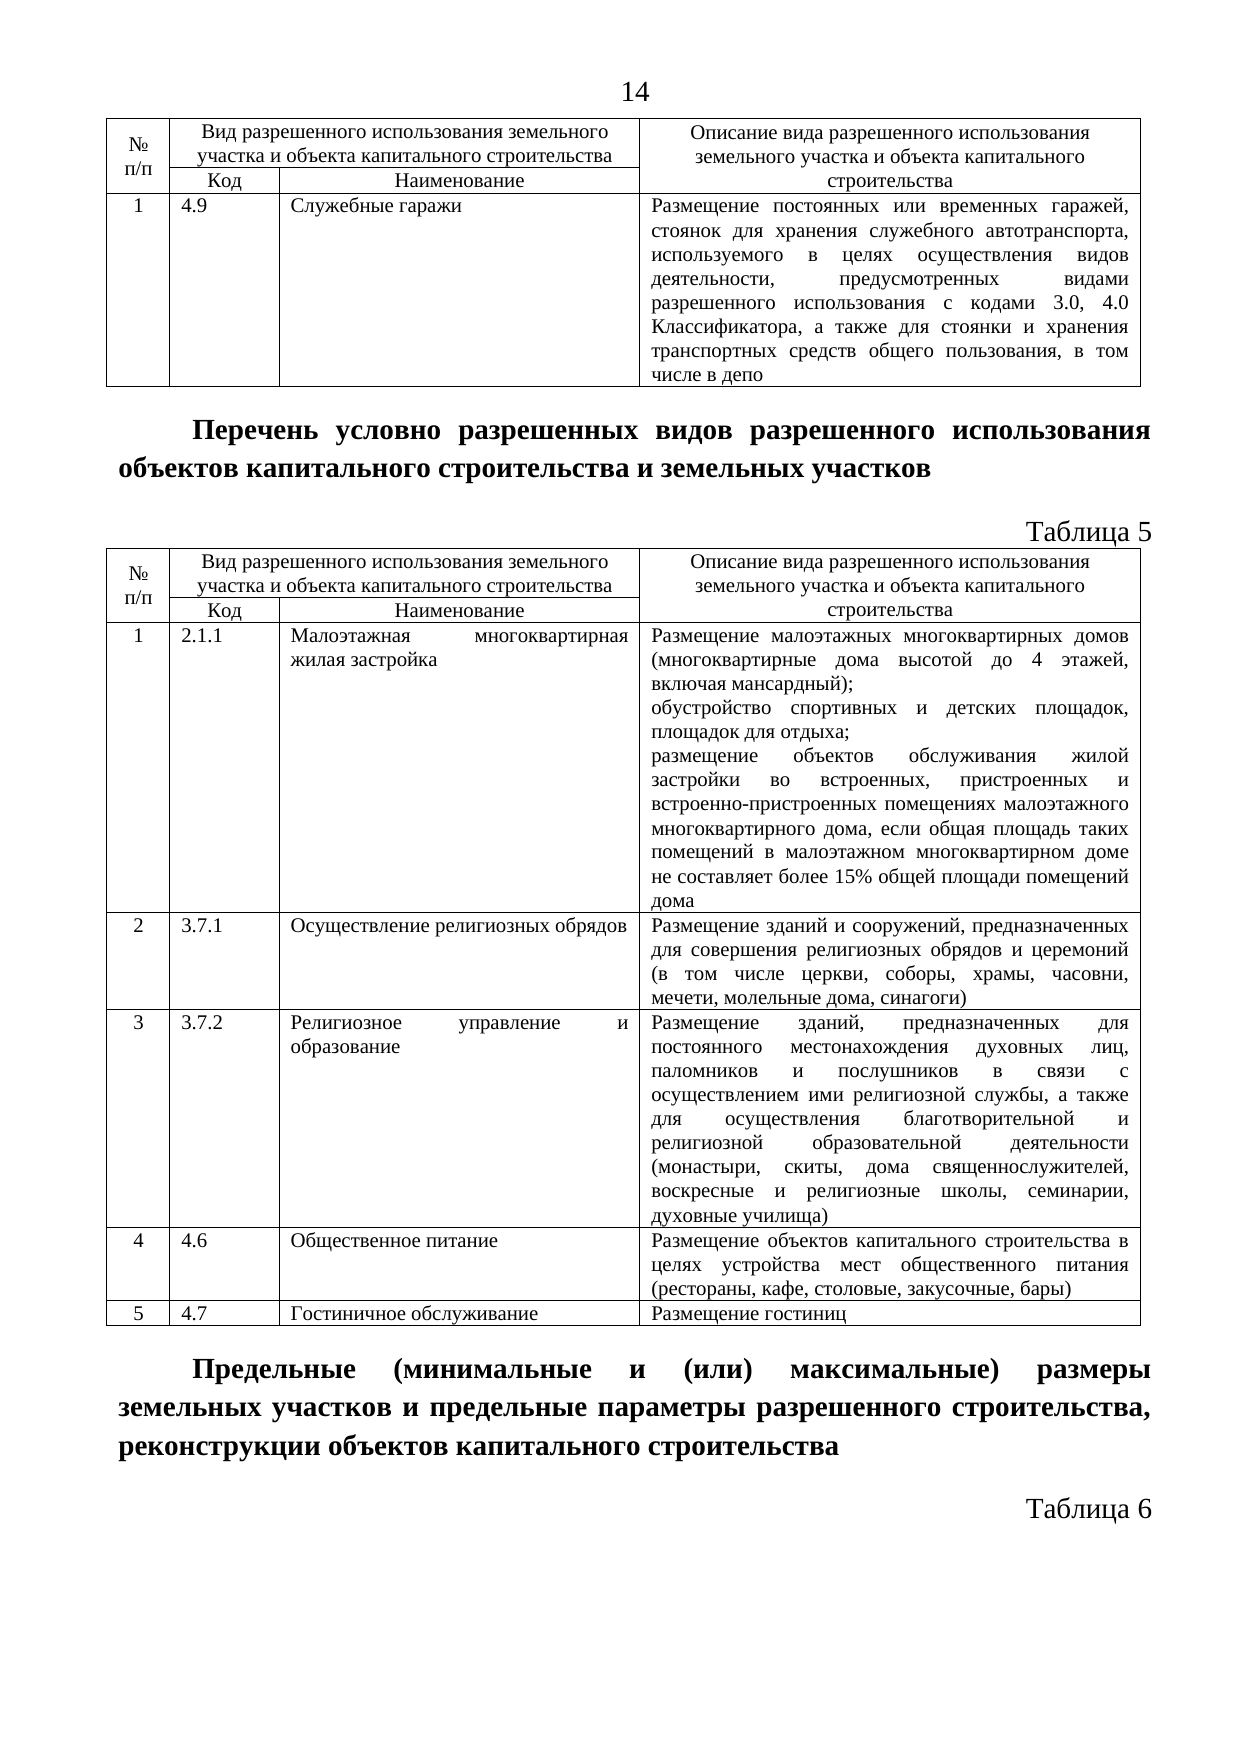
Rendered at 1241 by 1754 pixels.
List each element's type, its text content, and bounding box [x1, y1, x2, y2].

table_cell Размещение малоэтажных многоквартирных домов (многоквартирные дома высотой до 4 этажей, включая мансардный); обустройство спортивных и детских площадок, площадок для отдыха; размещение объектов обслуживания жилой застройки во встроенных, пристроенных и встроенно-пристроенных помещениях малоэтажного многоквартирного дома, если общая площадь таких помещений в малоэтажном многоквартирном доме не составляет более 15% общей площади помещений дома [640, 623, 1140, 912]
text Таблица 5 [192, 514, 1152, 548]
text Предельные (минимальные и (или) максимальные) размеры земельных участков и предельные параметры разрешенного строительства, реконструкции объектов капитального строительства [118, 1351, 1152, 1462]
table_cell Код [170, 168, 279, 192]
table_cell 4.7 [170, 1301, 279, 1325]
table_header № п/п [107, 119, 169, 192]
table_cell Осуществление религиозных обрядов [280, 913, 639, 1009]
table_cell Код [170, 598, 279, 622]
table_cell 1 [107, 194, 169, 386]
table_cell Размещение гостиниц [640, 1301, 1140, 1325]
table_cell Размещение зданий и сооружений, предназначенных для совершения религиозных обрядов и церемоний (в том числе церкви, соборы, храмы, часовни, мечети, молельные дома, синагоги) [640, 913, 1140, 1009]
table_cell Размещение зданий, предназначенных для постоянного местонахождения духовных лиц, паломников и послушников в связи с осуществлением ими религиозной службы, а также для осуществления благотворительной и религиозной образовательной деятельности (монастыри, скиты, дома священнослужителей, воскресные и религиозные школы, семинарии, духовные училища) [640, 1010, 1140, 1227]
table_cell 4.6 [170, 1228, 279, 1300]
table_cell 1 [107, 623, 169, 912]
table_cell Наименование [280, 598, 639, 622]
table_cell Наименование [280, 168, 639, 192]
table_cell 4.9 [170, 194, 279, 386]
table_cell Общественное питание [280, 1228, 639, 1300]
text Таблица 6 [192, 1492, 1152, 1525]
text Перечень условно разрешенных видов разрешенного использования объектов капитального строительства и земельных участков [118, 412, 1152, 484]
table_cell 3.7.1 [170, 913, 279, 1009]
table_header № п/п [107, 549, 169, 622]
table_header Вид разрешенного использования земельного участка и объекта капитального строительства [170, 119, 639, 167]
table_cell 2 [107, 913, 169, 1009]
table_cell 2.1.1 [170, 623, 279, 912]
table_cell Размещение постоянных или временных гаражей, стоянок для хранения служебного автотранспорта, используемого в целях осуществления видов деятельности, предусмотренных видами разрешенного использования с кодами 3.0, 4.0 Классификатора, а также для стоянки и хранения транспортных средств общего пользования, в том числе в депо [640, 194, 1140, 386]
table_cell Религиозное управление и образование [280, 1010, 639, 1227]
table_cell 4 [107, 1228, 169, 1300]
table_cell Малоэтажная многоквартирная жилая застройка [280, 623, 639, 912]
table_header Описание вида разрешенного использования земельного участка и объекта капитального строительства [640, 119, 1140, 192]
table_header Вид разрешенного использования земельного участка и объекта капитального строительства [170, 549, 639, 597]
table_cell 3 [107, 1010, 169, 1227]
table_cell 3.7.2 [170, 1010, 279, 1227]
table_header Описание вида разрешенного использования земельного участка и объекта капитального строительства [640, 549, 1140, 622]
table_cell Размещение объектов капитального строительства в целях устройства мест общественного питания (рестораны, кафе, столовые, закусочные, бары) [640, 1228, 1140, 1300]
table_cell Служебные гаражи [280, 194, 639, 386]
table_cell Гостиничное обслуживание [280, 1301, 639, 1325]
table_cell 5 [107, 1301, 169, 1325]
